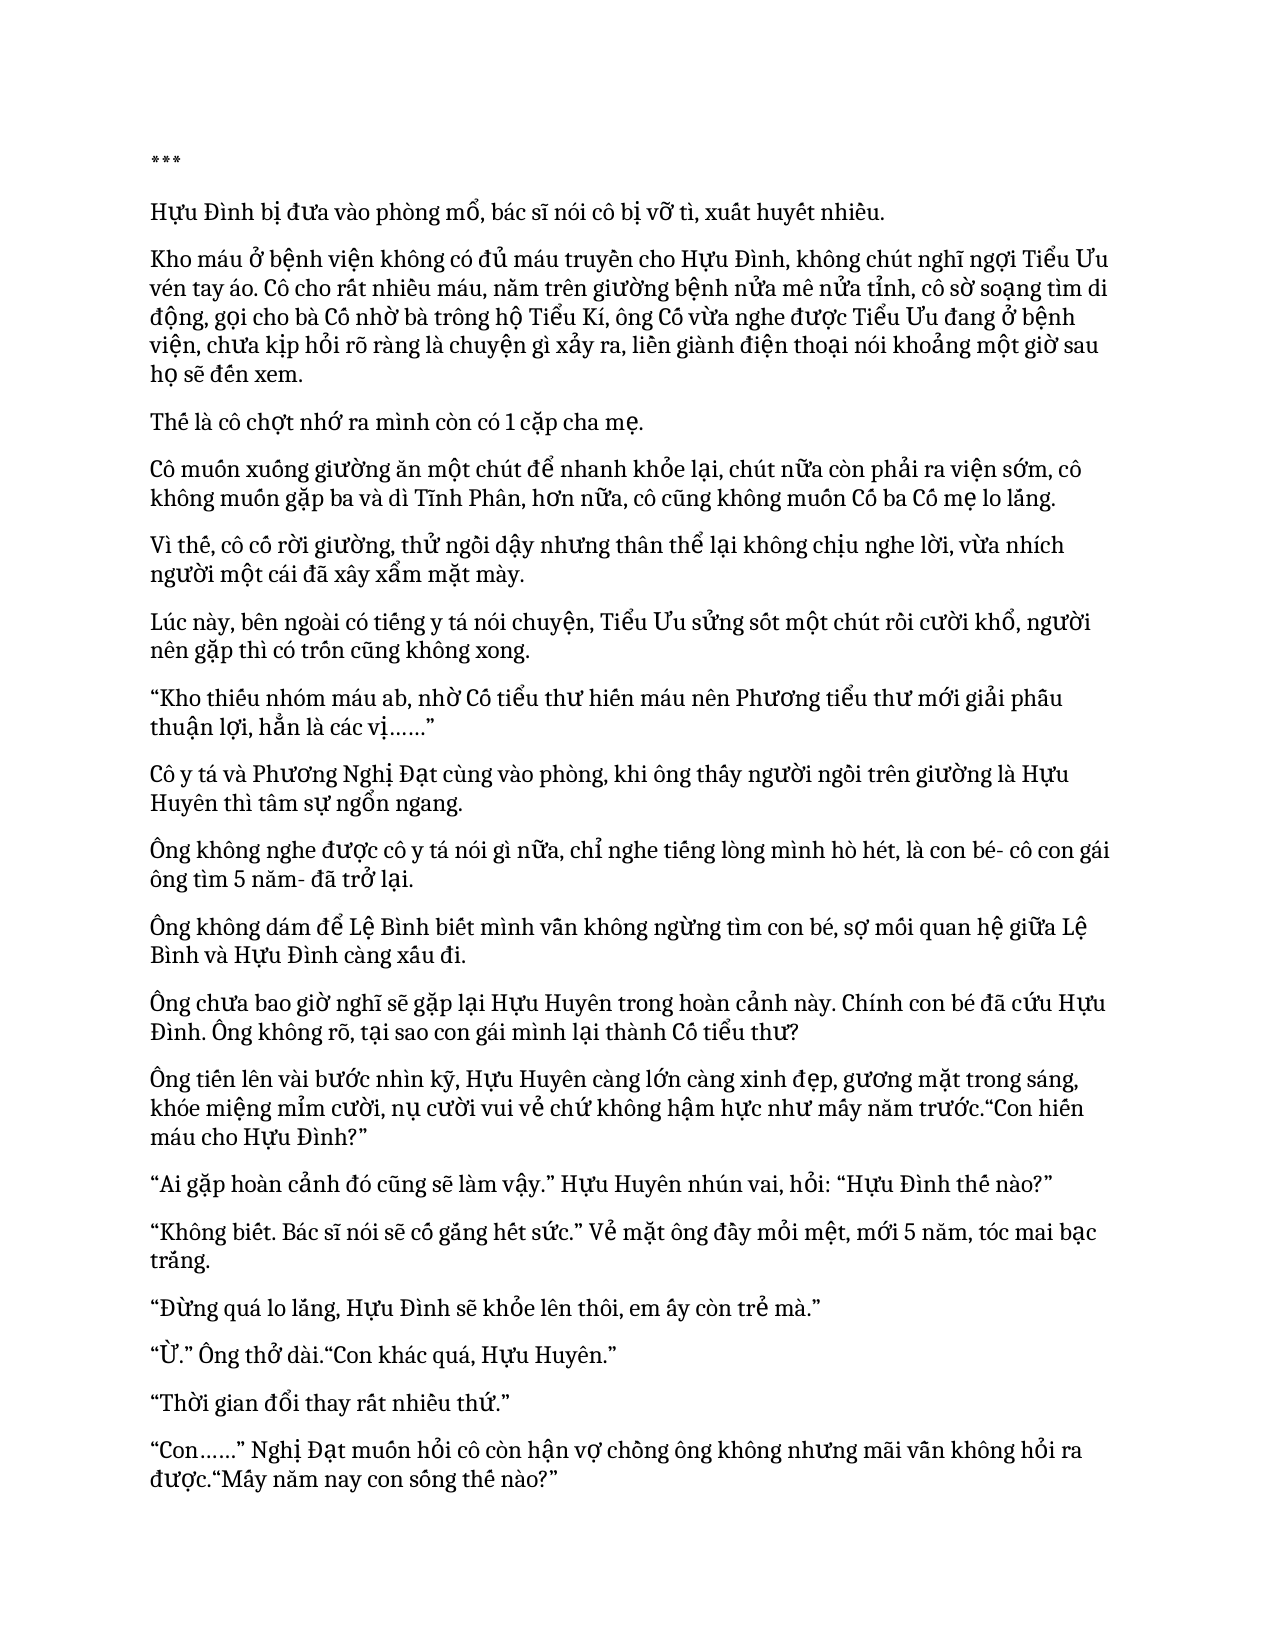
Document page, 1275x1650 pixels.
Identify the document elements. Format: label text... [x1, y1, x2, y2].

text “Kho thiếu nhóm máu ab, nhờ Cố tiểu thư hiến máu nên Phương tiểu thư mới giải phẫu thuận lợi, hẳn là các vị……” [150, 684, 1125, 741]
text Ông không dám để Lệ Bình biết mình vẫn không ngừng tìm con bé, sợ mối quan hệ giữa Lệ Bình và Hựu Đình càng xấu đi. [150, 912, 1125, 970]
text Ông tiến lên vài bước nhìn kỹ, Hựu Huyên càng lớn càng xinh đẹp, gương mặt trong sáng, khóe miệng mỉm cười, nụ cười vui vẻ chứ không hậm hực như mấy năm trước.“Con hiến máu cho Hựu Đình?” [150, 1065, 1125, 1151]
text Ông không nghe được cô y tá nói gì nữa, chỉ nghe tiếng lòng mình hò hét, là con bé- cô con gái ông tìm 5 năm- đã trở lại. [150, 836, 1125, 894]
text Kho máu ở bệnh viện không có đủ máu truyền cho Hựu Đình, không chút nghĩ ngợi Tiểu Ưu vén tay áo. Cô cho rất nhiều máu, nằm trên giường bệnh nửa mê nửa tỉnh, cô sờ soạng tìm di động, gọi cho bà Cố nhờ bà trông hộ Tiểu Kí, ông Cố vừa nghe được Tiểu Ưu đang ở bệnh viện, chưa kịp hỏi rõ ràng là chuyện gì xảy ra, liền giành điện thoại nói khoảng một giờ sau họ sẽ đến xem. [150, 245, 1125, 389]
text Hựu Đình bị đưa vào phòng mổ, bác sĩ nói cô bị vỡ tì, xuất huyết nhiều. [150, 197, 1125, 226]
text Ông chưa bao giờ nghĩ sẽ gặp lại Hựu Huyên trong hoàn cảnh này. Chính con bé đã cứu Hựu Đình. Ông không rõ, tại sao con gái mình lại thành Cố tiểu thư? [150, 989, 1125, 1046]
text “Ai gặp hoàn cảnh đó cũng sẽ làm vậy.” Hựu Huyên nhún vai, hỏi: “Hựu Đình thế nào?” [150, 1170, 1125, 1199]
text Cô y tá và Phương Nghị Đạt cùng vào phòng, khi ông thấy người ngồi trên giường là Hựu Huyên thì tâm sự ngổn ngang. [150, 760, 1125, 817]
text “Ừ.” Ông thở dài.“Con khác quá, Hựu Huyên.” [150, 1341, 1125, 1370]
text Vì thế, cô cố rời giường, thử ngồi dậy nhưng thân thể lại không chịu nghe lời, vừa nhích người một cái đã xây xẩm mặt mày. [150, 531, 1125, 589]
text *** [150, 150, 1125, 179]
text Cô muốn xuống giường ăn một chút để nhanh khỏe lại, chút nữa còn phải ra viện sớm, cô không muốn gặp ba và dì Tĩnh Phân, hơn nữa, cô cũng không muốn Cố ba Cố mẹ lo lắng. [150, 455, 1125, 512]
text “Đừng quá lo lắng, Hựu Đình sẽ khỏe lên thôi, em ấy còn trẻ mà.” [150, 1294, 1125, 1322]
text Lúc này, bên ngoài có tiếng y tá nói chuyện, Tiểu Ưu sửng sốt một chút rồi cười khổ, người nên gặp thì có trốn cũng không xong. [150, 607, 1125, 665]
text “Thời gian đổi thay rất nhiều thứ.” [150, 1389, 1125, 1417]
text “Không biết. Bác sĩ nói sẽ cố gắng hết sức.” Vẻ mặt ông đầy mỏi mệt, mới 5 năm, tóc mai bạc trắng. [150, 1217, 1125, 1275]
text “Con……” Nghị Đạt muốn hỏi cô còn hận vợ chồng ông không nhưng mãi vẫn không hỏi ra được.“Mấy năm nay con sống thế nào?” [150, 1436, 1125, 1494]
text Thế là cô chợt nhớ ra mình còn có 1 cặp cha mẹ. [150, 407, 1125, 436]
